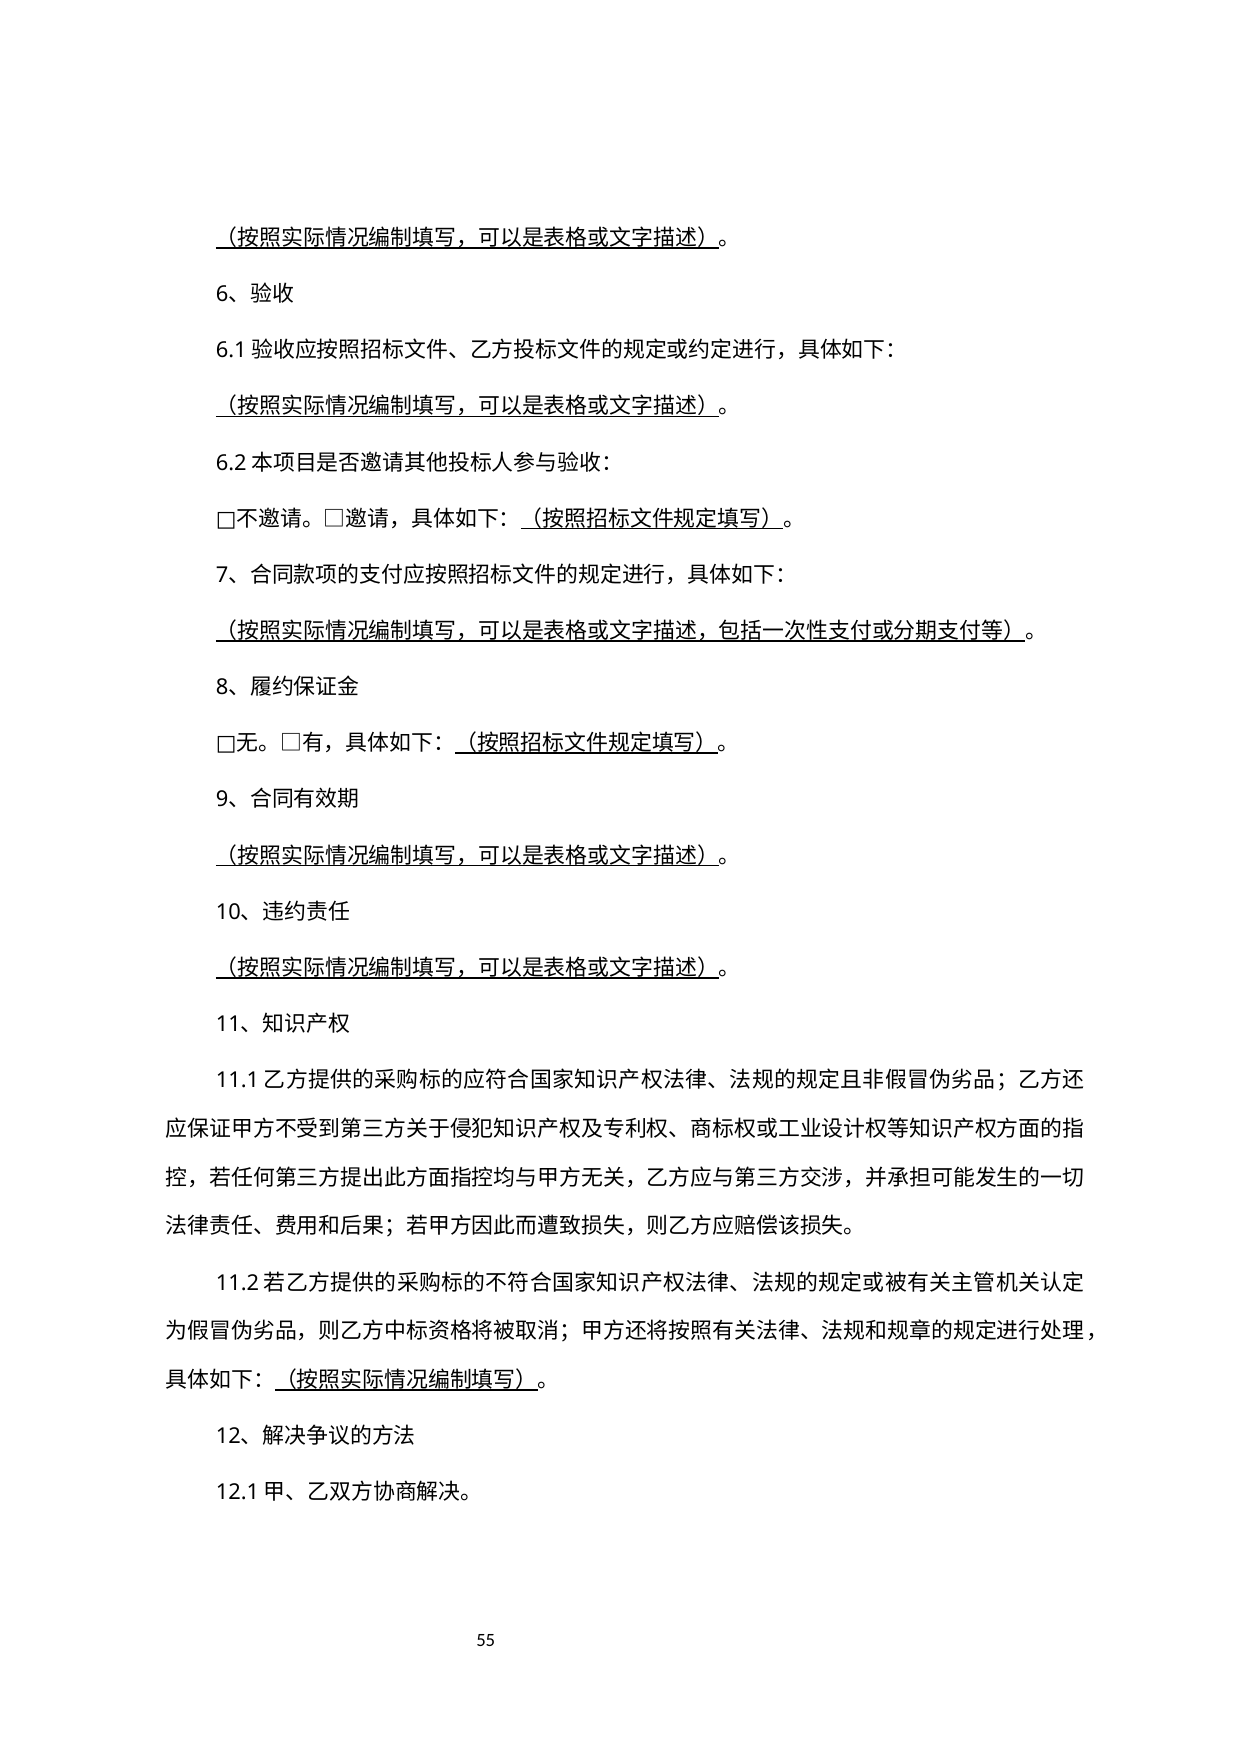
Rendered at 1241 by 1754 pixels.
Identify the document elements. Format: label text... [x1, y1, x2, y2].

text 11.1乙方提供的采购标的应符合国家知识产权法律、法规的规定且非假冒伪劣品；乙方还应保证甲方不受到第三方关于侵犯知识产权及专利权、商标权或工业设计权等知识产权方面的指控，若任何第三方提出此方面指控均与甲方无关，乙方应与第三方交涉，并承担可能发生的一切法律责任、费用和后果；若甲方因此而遭致损失，则乙方应赔偿该损失。 [165, 1062, 1087, 1241]
text 11.2若乙方提供的采购标的不符合国家知识产权法律、法规的规定或被有关主管机关认定为假冒伪劣品，则乙方中标资格将被取消；甲方还将按照有关法律、法规和规章的规定进行处理，具体如下：（按照实际情况编制填写）。 [165, 1264, 1087, 1394]
text （按照实际情况编制填写，可以是表格或文字描述）。 [165, 219, 1087, 252]
text 7、合同款项的支付应按照招标文件的规定进行，具体如下： [165, 556, 1087, 589]
text 6、验收 [165, 276, 1087, 308]
text 9、合同有效期 [165, 781, 1087, 813]
text 6.1验收应按照招标文件、乙方投标文件的规定或约定进行，具体如下： [165, 332, 1087, 364]
text （按照实际情况编制填写，可以是表格或文字描述，包括一次性支付或分期支付等）。 [165, 613, 1087, 645]
text 10、违约责任 [165, 893, 1087, 926]
text （按照实际情况编制填写，可以是表格或文字描述）。 [165, 388, 1087, 421]
text 11、知识产权 [165, 1006, 1087, 1038]
text 8、履约保证金 [165, 669, 1087, 701]
text □无。□有，具体如下：（按照招标文件规定填写）。 [165, 725, 1087, 757]
text （按照实际情况编制填写，可以是表格或文字描述）。 [165, 837, 1087, 870]
text □不邀请。□邀请，具体如下：（按照招标文件规定填写）。 [165, 500, 1087, 533]
text （按照实际情况编制填写，可以是表格或文字描述）。 [165, 949, 1087, 982]
text 12、解决争议的方法 [165, 1418, 1087, 1450]
text 12.1甲、乙双方协商解决。 [165, 1474, 1087, 1506]
text 6.2本项目是否邀请其他投标人参与验收： [165, 444, 1087, 477]
